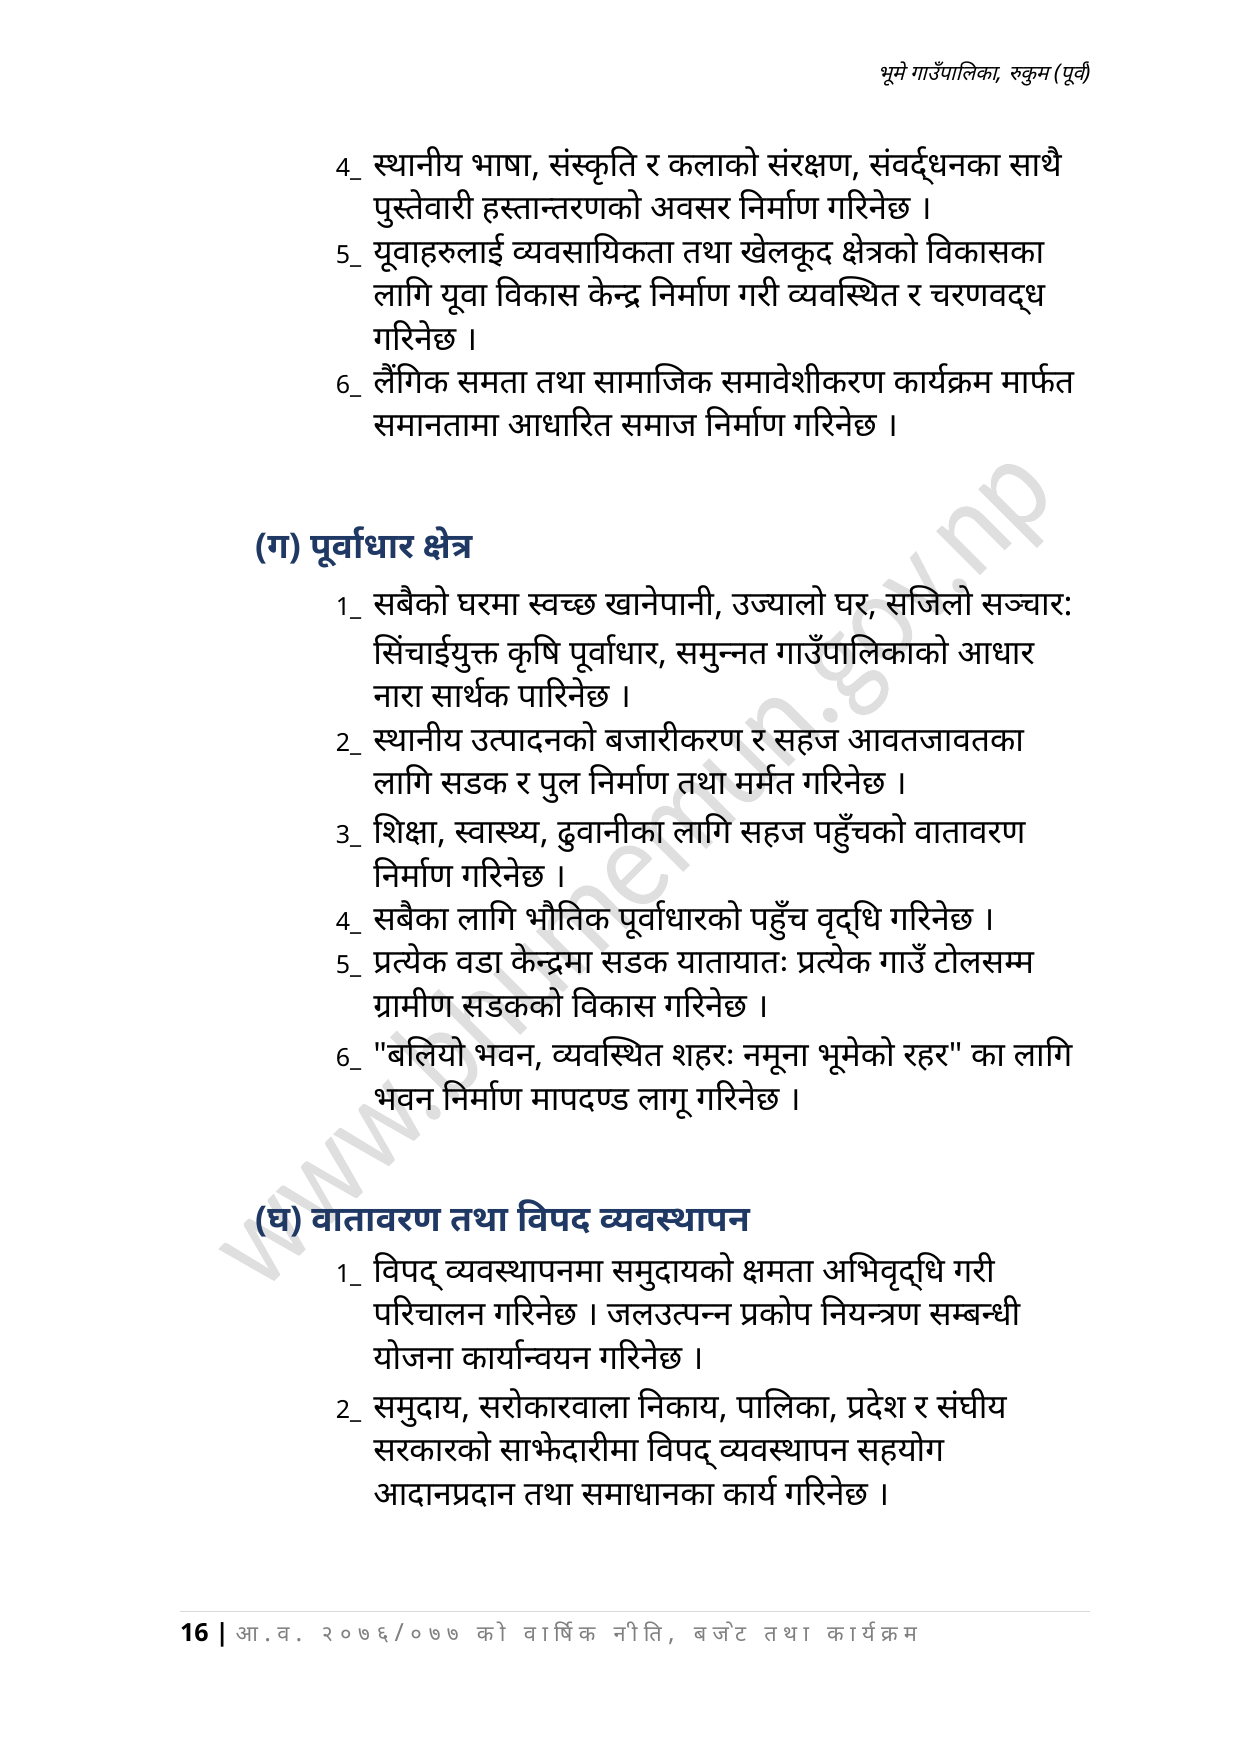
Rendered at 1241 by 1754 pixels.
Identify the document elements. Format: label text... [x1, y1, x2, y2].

list शिक्षा, स्वास्थ्य, ढुवानीका लागि सहज पहुँचको वातावरण निर्माण गरिनेछ । [336, 808, 1090, 901]
list समुदाय, सरोकारवाला निकाय, पालिका, प्रदेश र संघीय सरकारको साझेदारीमा विपद् व्यवस्थापन सहयोग आदानप्रदान तथा समाधानका कार्य गरिनेछ । [336, 1383, 1090, 1519]
list लैंगिक समता तथा सामाजिक समावेशीकरण कार्यक्रम मार्फत समानतामा आधारित समाज निर्माण गरिनेछ । [336, 363, 1090, 450]
list सबैका लागि भौतिक पूर्वाधारको पहुँच वृद्धि गरिनेछ । [336, 901, 1090, 944]
list स्थानीय उत्पादनको बजारीकरण र सहज आवतजावतका लागि सडक र पुल निर्माण तथा मर्मत गरिनेछ । [336, 721, 1090, 808]
subtitle (घ) वातावरण तथा विपद व्यवस्थापन [255, 1194, 1090, 1246]
list सबैको घरमा स्वच्छ खानेपानी, उज्यालो घर, सजिलो सञ्चार: सिंचाईयुक्त कृषि पूर्वाधार, समुन्नत गाउँपालिकाको आधार नारा सार्थक पारिनेछ । [336, 579, 1090, 721]
list स्थानीय भाषा, संस्कृति र कलाको संरक्षण, संवर्द्धनका साथै पुस्तेवारी हस्तान्तरणको अवसर निर्माण गरिनेछ । [336, 141, 1090, 233]
list प्रत्येक वडा केन्द्रमा सडक यातायातः प्रत्येक गाउँ टोलसम्म ग्रामीण सडकको विकास गरिनेछ । [336, 944, 1090, 1031]
subtitle (ग) पूर्वाधार क्षेत्र [255, 521, 1090, 573]
list "बलियो भवन, व्यवस्थित शहरः नमूना भूमेको रहर" का लागि भवन निर्माण मापदण्ड लागू गरिनेछ । [336, 1031, 1090, 1123]
list विपद् व्यवस्थापनमा समुदायको क्षमता अभिवृद्धि गरी परिचालन गरिनेछ । जलउत्पन्न प्रकोप नियन्त्रण सम्बन्धी योजना कार्यान्वयन गरिनेछ । [336, 1252, 1090, 1383]
list यूवाहरुलाई व्यवसायिकता तथा खेलकूद क्षेत्रको विकासका लागि यूवा विकास केन्द्र निर्माण गरी व्यवस्थित र चरणवद्ध गरिनेछ । [336, 233, 1090, 363]
